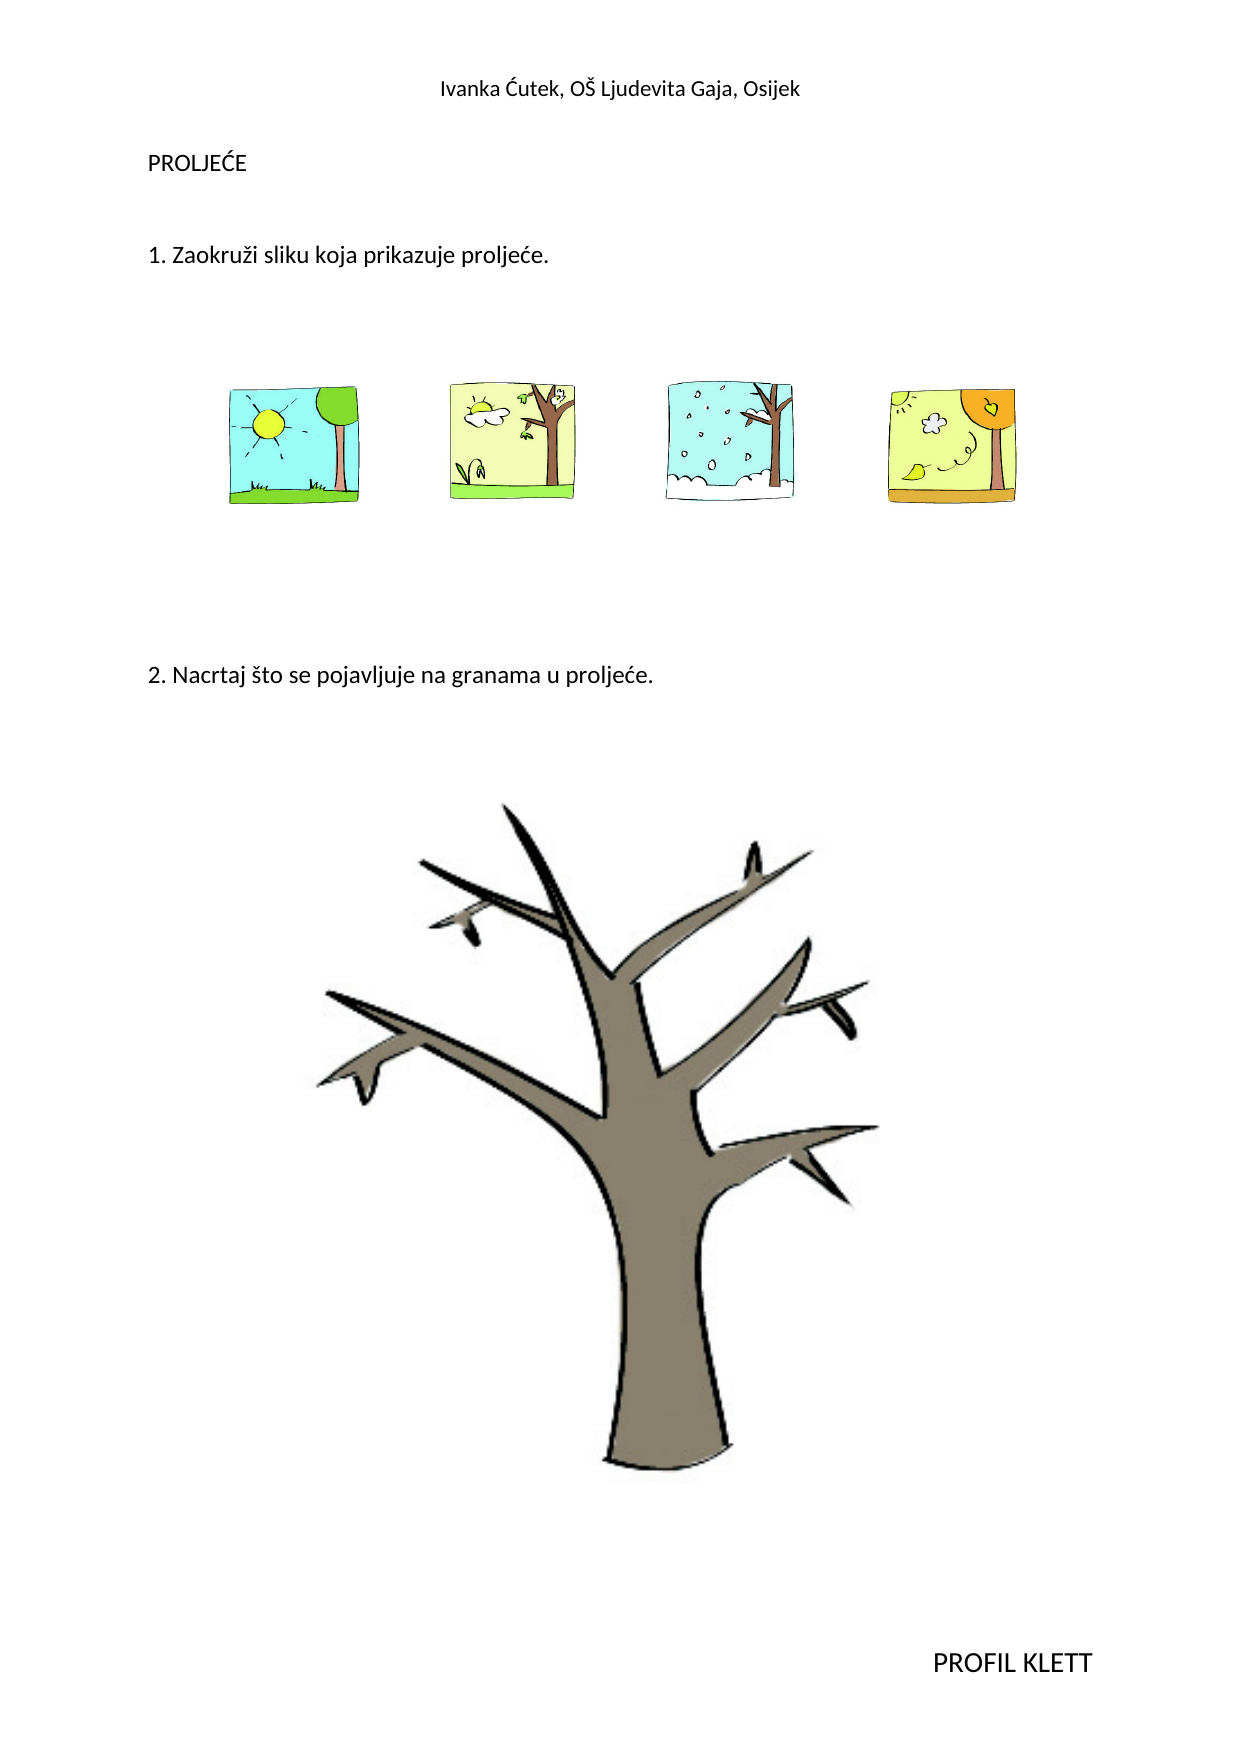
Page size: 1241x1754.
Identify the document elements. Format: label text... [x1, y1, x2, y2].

text PROLJEĆE [148, 148, 1093, 178]
picture [661, 376, 800, 507]
picture [882, 384, 1021, 507]
text 2. Nacrtaj što se pojavljuje na granama u proljeće. [148, 659, 1093, 690]
text 1. Zaokruži sliku koja prikazuje proljeće. [148, 239, 1093, 269]
picture [440, 376, 579, 507]
picture [219, 376, 366, 507]
picture [286, 750, 954, 1509]
